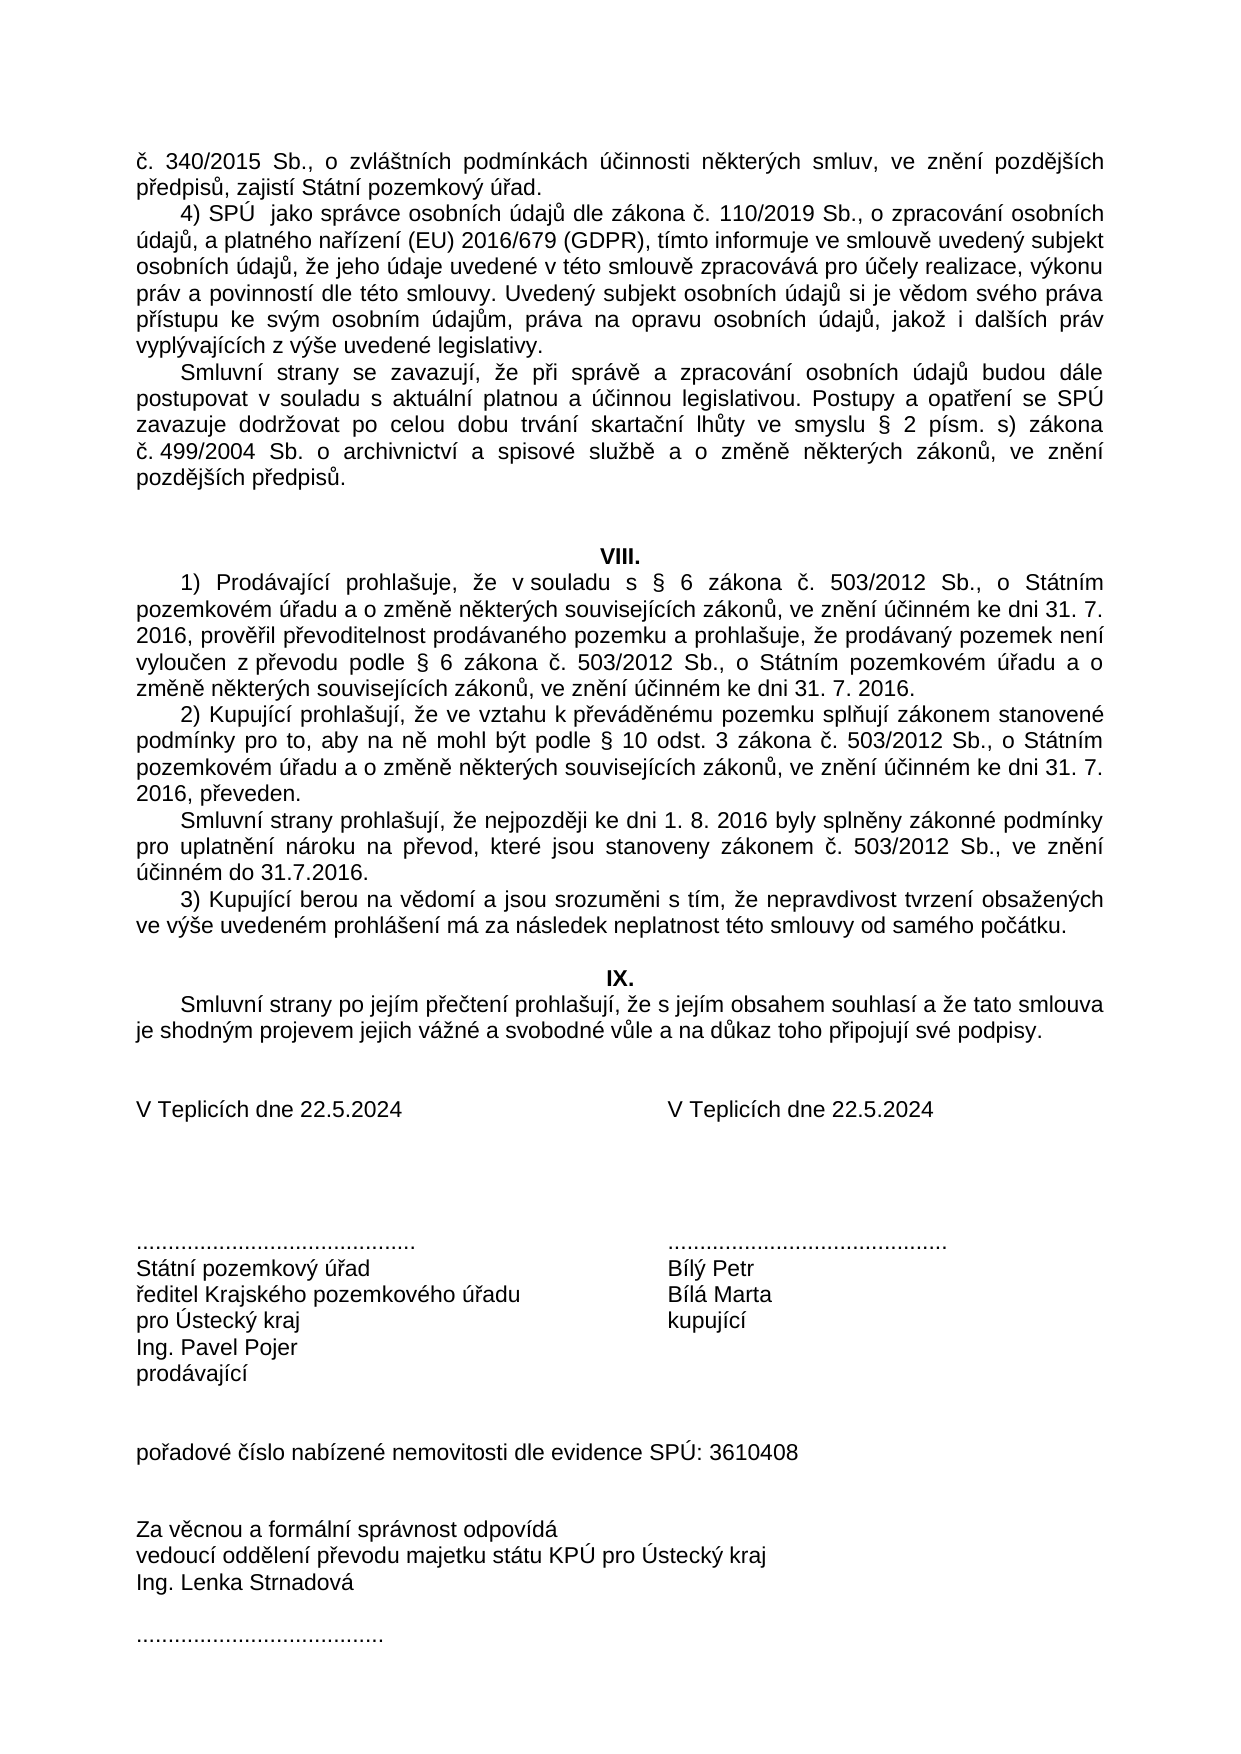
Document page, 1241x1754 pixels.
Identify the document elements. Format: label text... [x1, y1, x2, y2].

text 1) Prodávající prohlašuje, že v souladu s § 6 zákona č. 503/2012 Sb., o Státním pozemkovém úřadu a o změně některých souvisejících zákonů, ve znění účinném ke dni 31. 7. 2016, prověřil převoditelnost prodávaného pozemku a prohlašuje, že prodávaný pozemek není vyloučen z převodu podle § 6 zákona č. 503/2012 Sb., o Státním pozemkovém úřadu a o změně některých souvisejících zákonů, ve znění účinném ke dni 31. 7. 2016. [136, 569, 1104, 701]
text IX. [136, 965, 1104, 991]
text Smluvní strany se zavazují, že při správě a zpracování osobních údajů budou dále postupovat v souladu s aktuální platnou a účinnou legislativou. Postupy a opatření se SPÚ zavazuje dodržovat po celou dobu trvání skartační lhůty ve smyslu § 2 písm. s) zákona č. 499/2004 Sb. o archivnictví a spisové službě a o změně některých zákonů, ve znění pozdějších předpisů. [136, 358, 1104, 490]
text Ing. Pavel Pojer [136, 1334, 1104, 1360]
text Ing. Lenka Strnadová [136, 1568, 1104, 1595]
text 2) Kupující prohlašují, že ve vztahu k převáděnému pozemku splňují zákonem stanovené podmínky pro to, aby na ně mohl být podle § 10 odst. 3 zákona č. 503/2012 Sb., o Státním pozemkovém úřadu a o změně některých souvisejících zákonů, ve znění účinném ke dni 31. 7. 2016, převeden. [136, 701, 1104, 807]
text pořadové číslo nabízené nemovitosti dle evidence SPÚ: 3610408 [136, 1439, 1104, 1489]
text Za věcnou a formální správnost odpovídá [136, 1516, 1104, 1542]
text VIII. [136, 543, 1104, 569]
text vedoucí oddělení převodu majetku státu KPÚ pro Ústecký kraj [136, 1542, 1104, 1568]
text Státní pozemkový úřad Bílý Petr [136, 1254, 1104, 1281]
text ....................................... [136, 1621, 1104, 1648]
text ředitel Krajského pozemkového úřadu Bílá Marta [136, 1281, 1104, 1307]
text Smluvní strany prohlašují, že nejpozději ke dni 1. 8. 2016 byly splněny zákonné podmínky pro uplatnění nároku na převod, které jsou stanoveny zákonem č. 503/2012 Sb., ve znění účinném do 31.7.2016. [136, 807, 1104, 886]
text Smluvní strany po jejím přečtení prohlašují, že s jejím obsahem souhlasí a že tato smlouva je shodným projevem jejich vážné a svobodné vůle a na důkaz toho připojují své podpisy. [136, 991, 1104, 1044]
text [136, 148, 1104, 200]
text pro Ústecký kraj kupující [136, 1307, 1104, 1334]
text prodávající [136, 1360, 1104, 1386]
text ............................................ ............................................ [136, 1228, 1104, 1254]
text 3) Kupující berou na vědomí a jsou srozuměni s tím, že nepravdivost tvrzení obsažených ve výše uvedeném prohlášení má za následek neplatnost této smlouvy od samého počátku. [136, 886, 1104, 938]
text 4) SPÚ jako správce osobních údajů dle zákona č. 110/2019 Sb., o zpracování osobních údajů, a platného nařízení (EU) 2016/679 (GDPR), tímto informuje ve smlouvě uvedený subjekt osobních údajů, že jeho údaje uvedené v této smlouvě zpracovává pro účely realizace, výkonu práv a povinností dle této smlouvy. Uvedený subjekt osobních údajů si je vědom svého práva přístupu ke svým osobním údajům, práva na opravu osobních údajů, jakož i dalších práv vyplývajících z výše uvedené legislativy. [136, 200, 1104, 358]
text V Teplicích dne 22.5.2024 V Teplicích dne 22.5.2024 [136, 1096, 1104, 1123]
